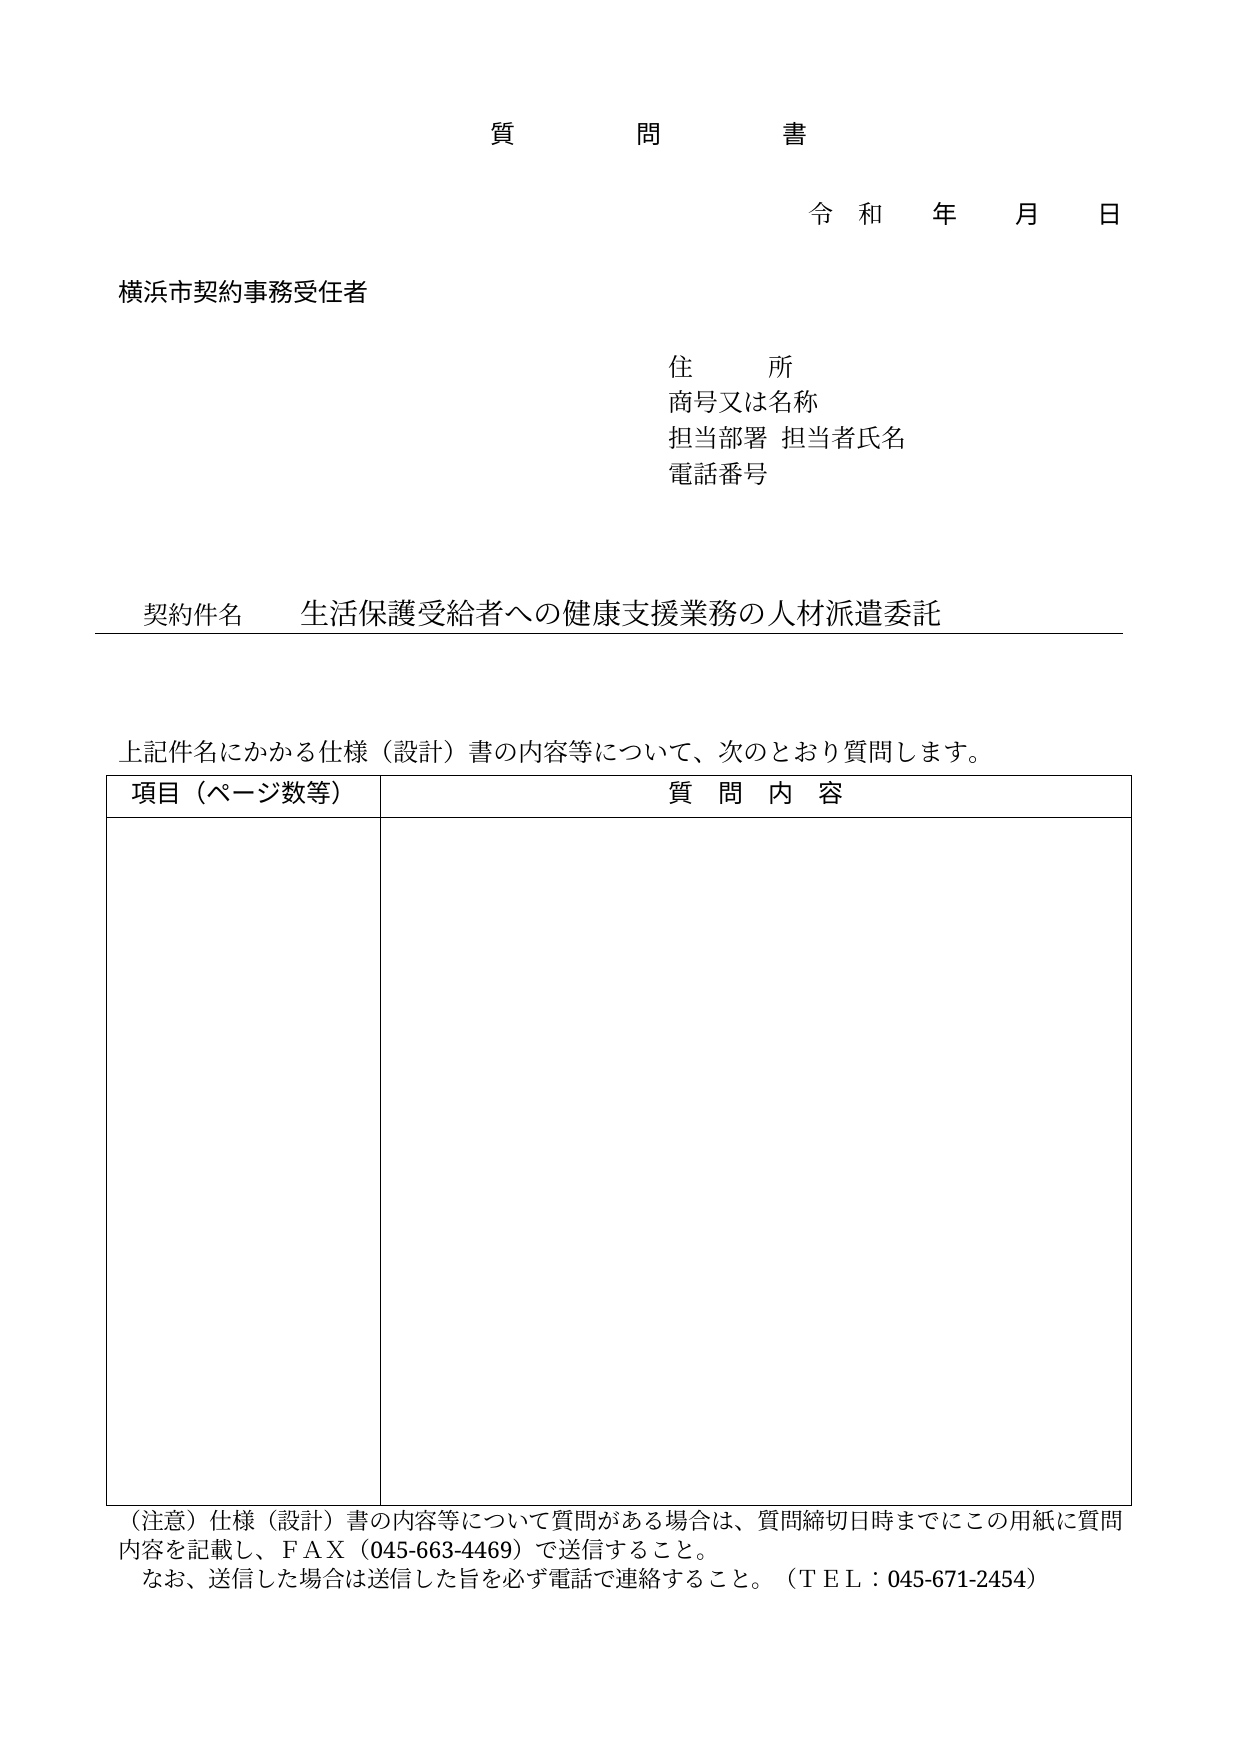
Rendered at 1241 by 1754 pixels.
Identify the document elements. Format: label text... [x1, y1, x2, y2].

text 契約件名 生活保護受給者への健康支援業務の人材派遣委託 [118, 594, 1121, 632]
text 質 問 書 [490, 117, 836, 151]
table_cell [107, 818, 380, 1505]
table_header 項目（ページ数等） [107, 776, 380, 817]
text 住 所 [94, 347, 1144, 383]
text 商号又は名称 [94, 383, 1144, 419]
table_header 質 問 内 容 [381, 776, 1131, 817]
subtitle 上記件名にかかる仕様（設計）書の内容等について、次のとおり質問します。 [118, 733, 1144, 769]
text 横浜市契約事務受任者 [118, 275, 836, 309]
text 令 和 年 月 日 [94, 195, 1123, 231]
text 電話番号 [94, 455, 1144, 491]
table_cell [381, 818, 1131, 1505]
text なお、送信した場合は送信した旨を必ず電話で連絡すること。（ＴＥＬ：045-671-2454） [141, 1564, 1144, 1593]
text 担当部署 担当者氏名 [94, 419, 1144, 455]
text （注意）仕様（設計）書の内容等について質問がある場合は、質問締切日時までにこの用紙に質問内容を記載し、ＦＡＸ（045-663-4469）で送信すること。 [118, 1506, 1144, 1564]
